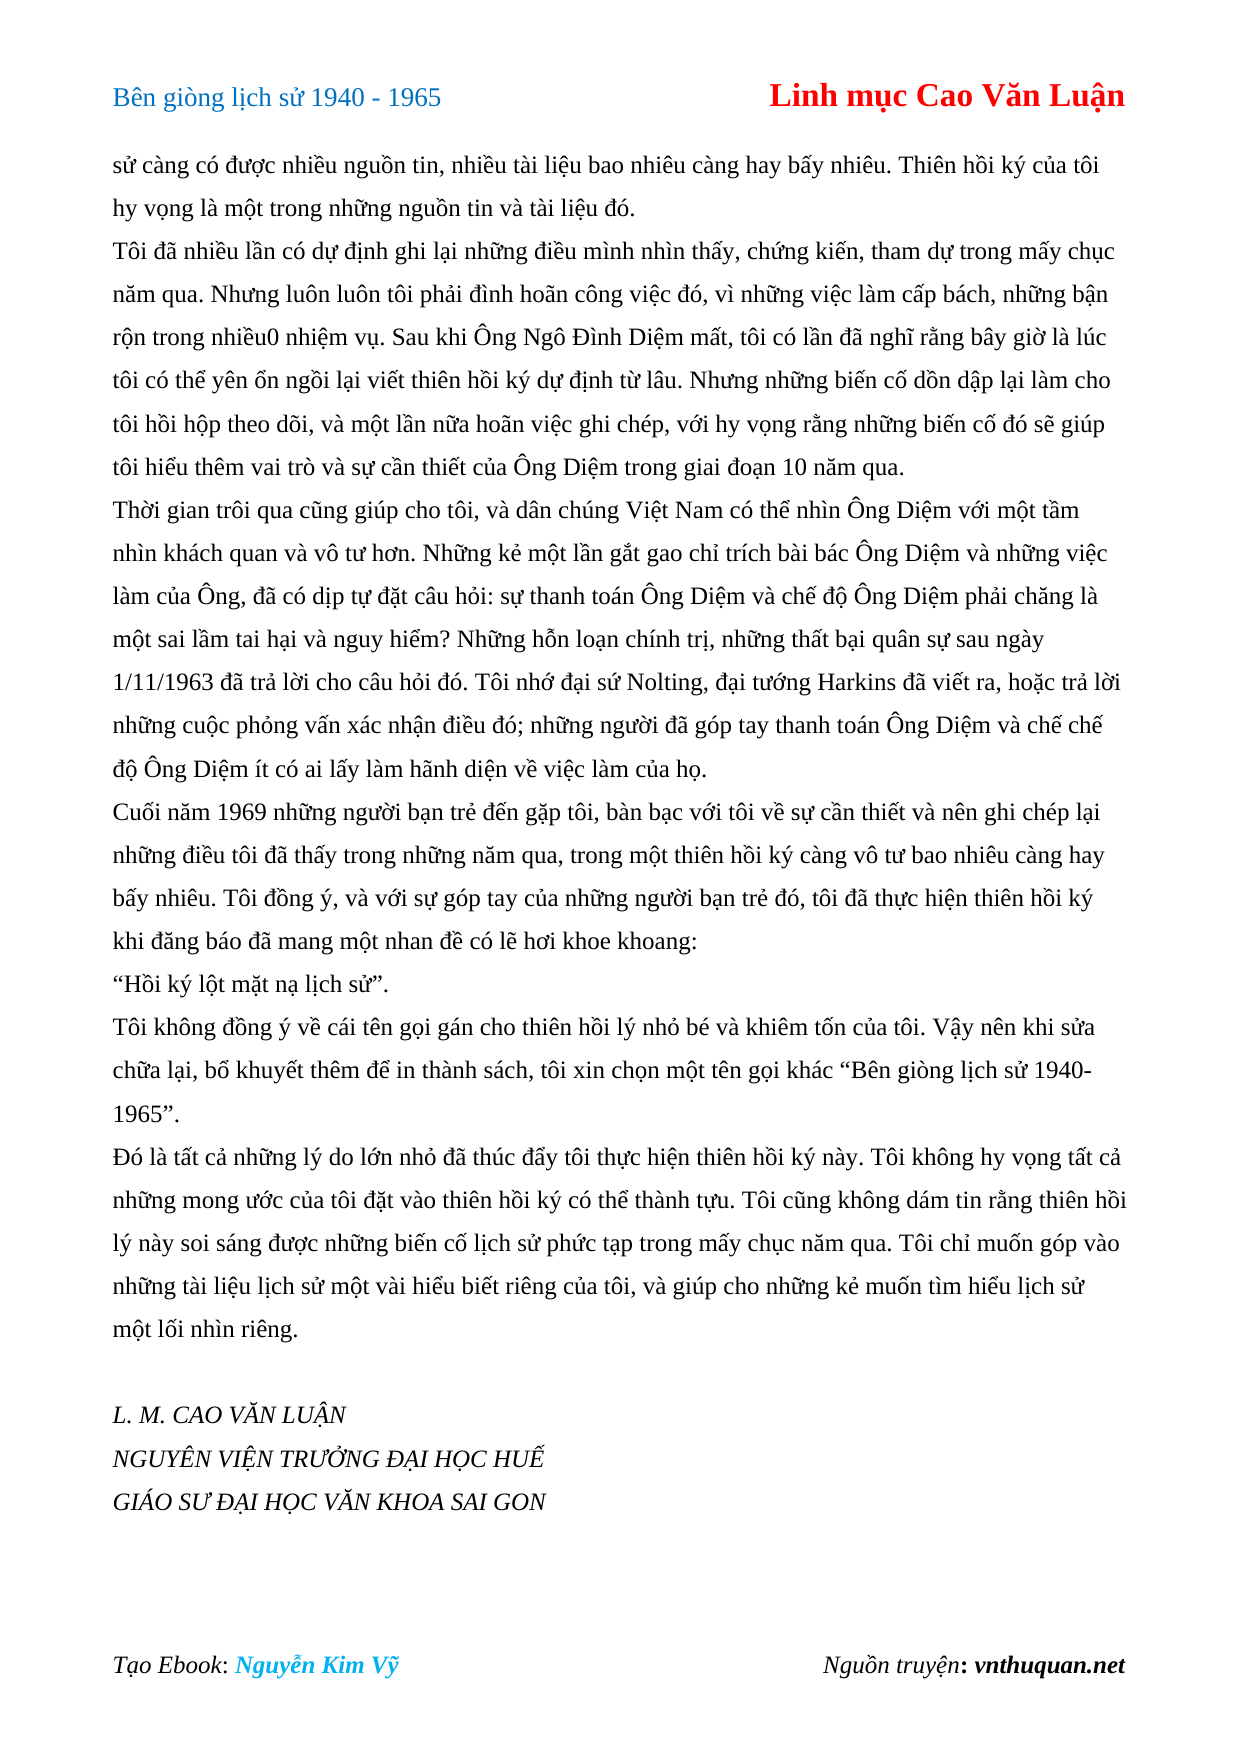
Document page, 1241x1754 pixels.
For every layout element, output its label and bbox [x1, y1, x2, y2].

text [112, 150, 1128, 1516]
